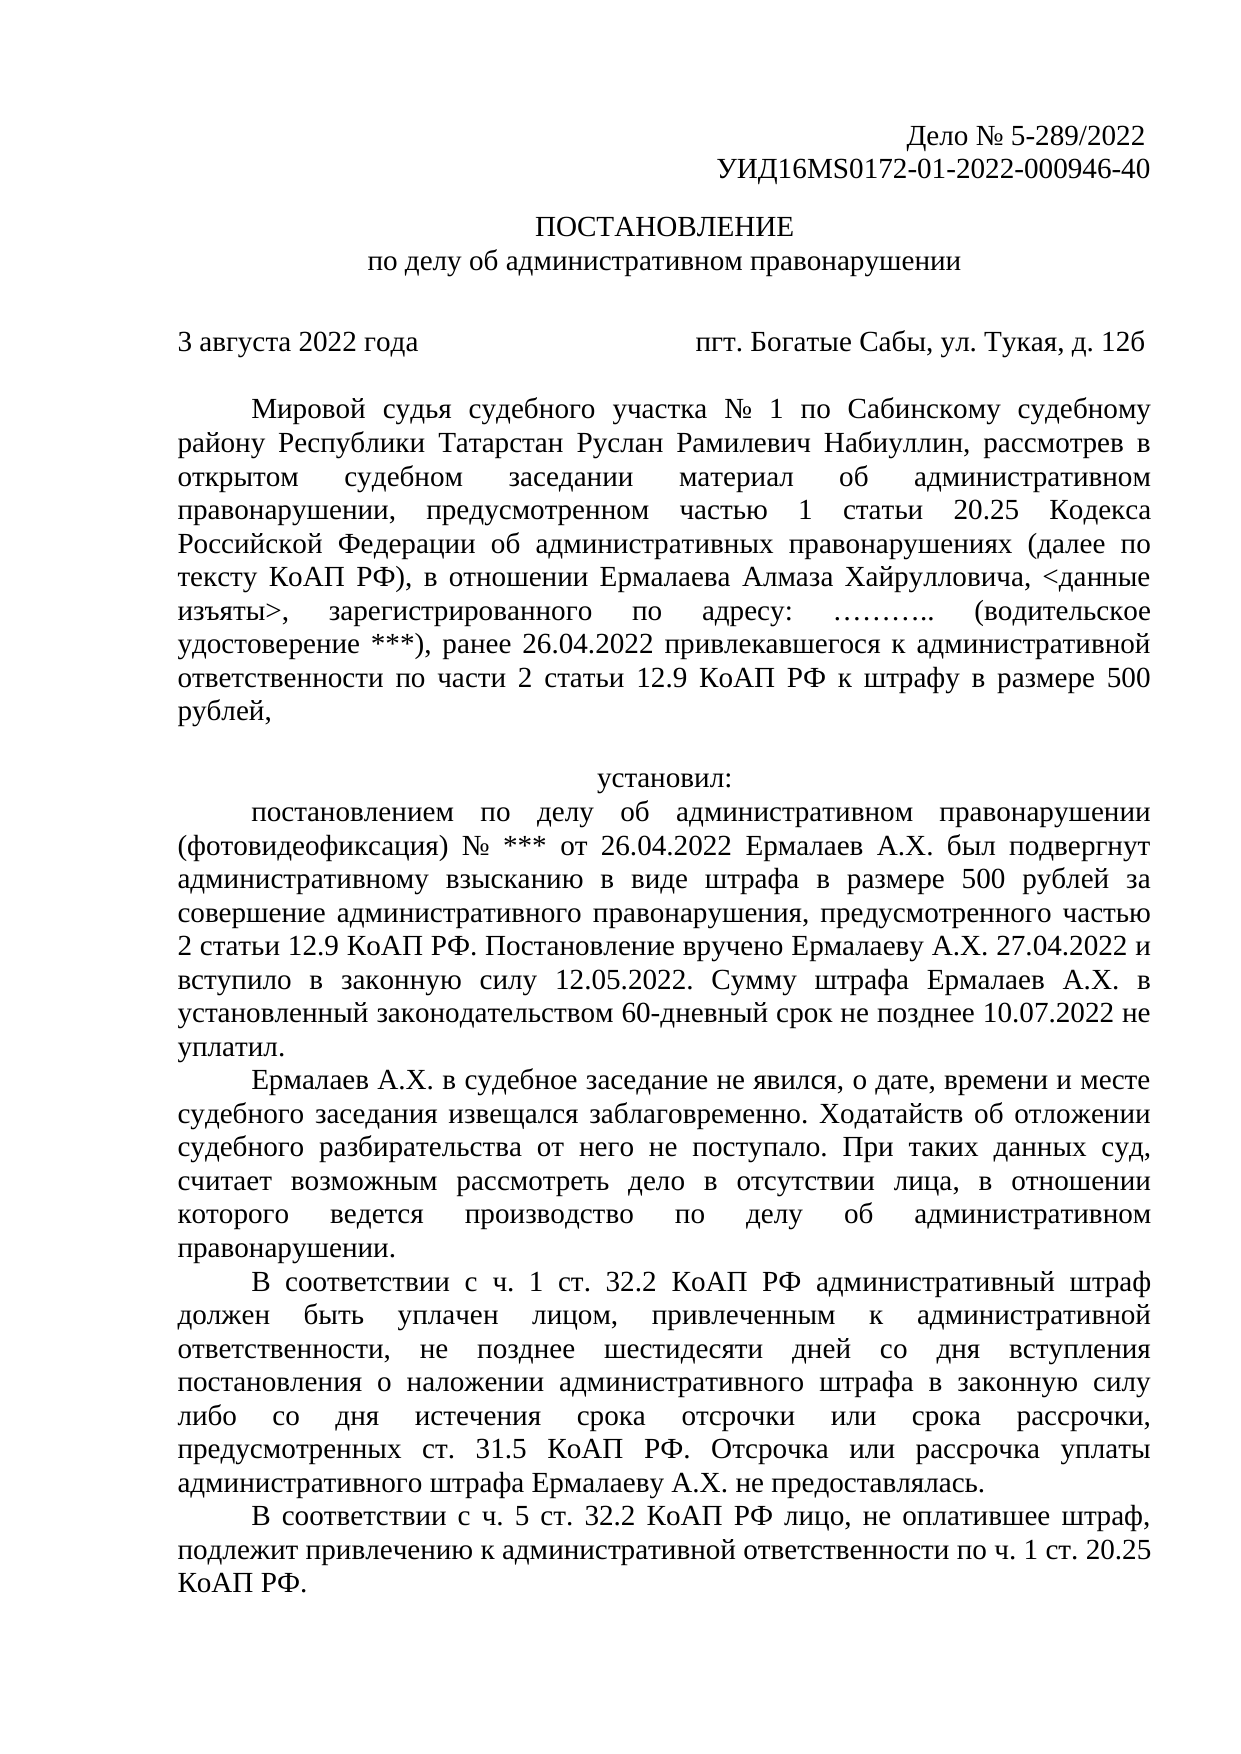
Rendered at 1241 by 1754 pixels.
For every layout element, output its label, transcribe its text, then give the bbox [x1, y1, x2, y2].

text Ермалаев А.Х. в судебное заседание не явился, о дате, времени и месте судебного заседания извещался заблаговременно. Ходатайств об отложении судебного разбирательства от него не поступало. При таких данных суд, считает возможным рассмотреть дело в отсутствии лица, в отношении которого ведется производство по делу об административном правонарушении. [177, 1062, 1152, 1264]
text В соответствии с ч. 5 ст. 32.2 КоАП РФ лицо, не оплатившее штраф, подлежит привлечению к административной ответственности по ч. 1 ст. 20.25 КоАП РФ. [177, 1498, 1152, 1599]
text УИД16MS0172-01-2022-000946-40 [177, 152, 1152, 185]
text В соответствии с ч. 1 ст. 32.2 КоАП РФ административный штраф должен быть уплачен лицом, привлеченным к административной ответственности, не позднее шестидесяти дней со дня вступления постановления о наложении административного штрафа в законную силу либо со дня истечения срока отсрочки или срока рассрочки, предусмотренных ст. 31.5 КоАП РФ. Отсрочка или рассрочка уплаты административного штрафа Ермалаеву А.Х. не предоставлялась. [177, 1264, 1152, 1498]
text Мировой судья судебного участка № 1 по Сабинскому судебному району Республики Татарстан Руслан Рамилевич Набиуллин, рассмотрев в открытом судебном заседании материал об административном правонарушении, предусмотренном частью 1 статьи 20.25 Кодекса Российской Федерации об административных правонарушениях (далее по тексту КоАП РФ), в отношении Ермалаева Алмаза Хайрулловича, <данные изъяты>, зарегистрированного по адресу: ……….. (водительское удостоверение ***), ранее 26.04.2022 привлекавшегося к административной ответственности по части 2 статьи 12.9 КоАП РФ к штрафу в размере 500 рублей, [177, 392, 1152, 727]
text установил: [177, 761, 1152, 794]
text 3 августа 2022 года пгт. Богатые Сабы, ул. Тукая, д. 12б [177, 324, 1152, 392]
text по делу об административном правонарушении [177, 243, 1152, 276]
text постановлением по делу об административном правонарушении (фотовидеофиксация) № *** от 26.04.2022 Ермалаев А.Х. был подвергнут административному взысканию в виде штрафа в размере 500 рублей за совершение административного правонарушения, предусмотренного частью 2 статьи 12.9 КоАП РФ. Постановление вручено Ермалаеву А.Х. 27.04.2022 и вступило в законную силу 12.05.2022. Сумму штрафа Ермалаев А.Х. в установленный законодательством 60-дневный срок не позднее 10.07.2022 не уплатил. [177, 794, 1152, 1062]
text ПОСТАНОВЛЕНИЕ [177, 209, 1152, 243]
text Дело № 5-289/2022 [177, 118, 1152, 152]
